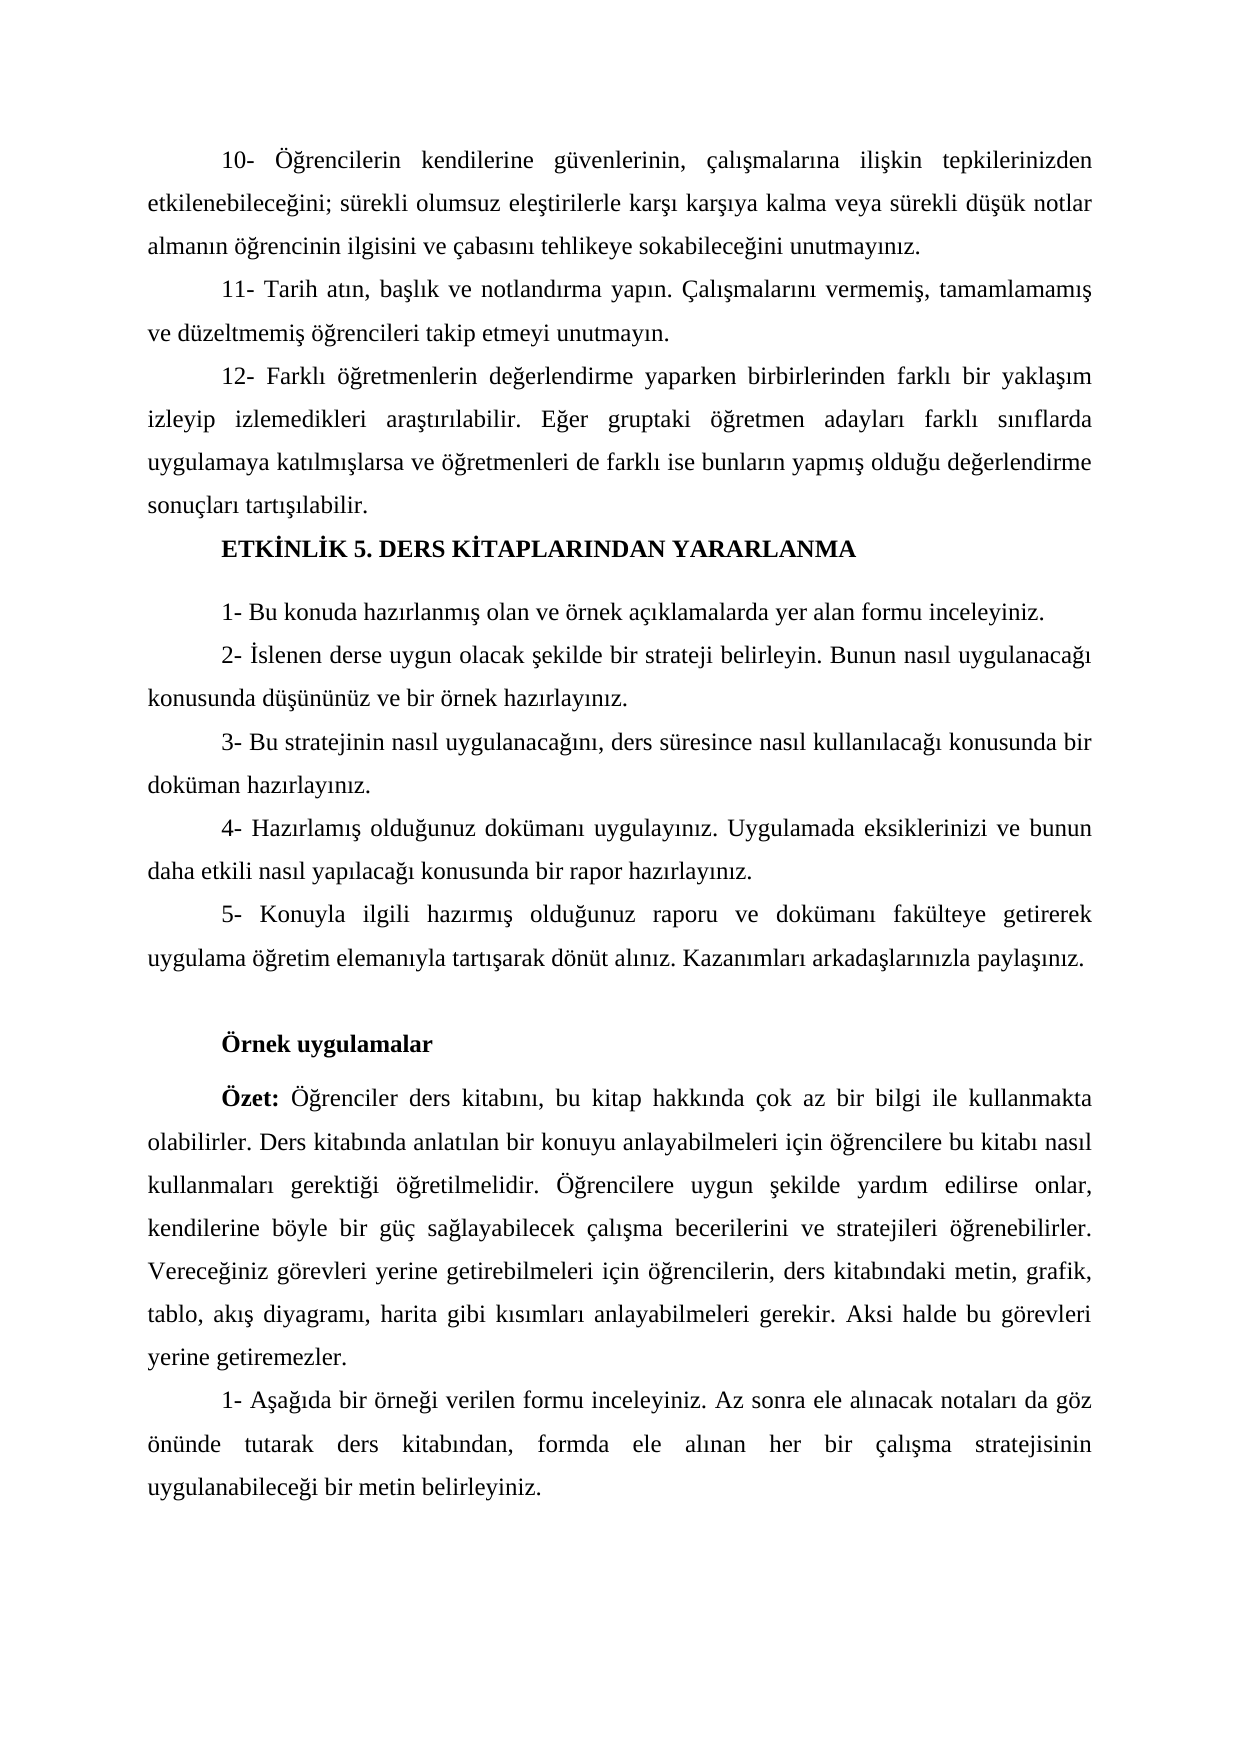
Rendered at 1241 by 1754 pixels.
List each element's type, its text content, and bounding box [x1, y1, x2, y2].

list Öğrencilerin kendilerine güvenlerinin, çalışmalarına ilişkin tepkilerinizden etkilenebileceğini; sürekli olumsuz eleştirilerle karşı karşıya kalma veya sürekli düşük notlar almanın öğrencinin ilgisini ve çabasını tehlikeye sokabileceğini unutmayınız. [147, 145, 1093, 260]
list Bu stratejinin nasıl uygulanacağını, ders süresince nasıl kullanılacağı konusunda bir doküman hazırlayınız. [147, 727, 1093, 798]
list Farklı öğretmenlerin değerlendirme yaparken birbirlerinden farklı bir yaklaşım izleyip izlemedikleri araştırılabilir. Eğer gruptaki öğretmen adayları farklı sınıflarda uygulamaya katılmışlarsa ve öğretmenleri de farklı ise bunların yapmış olduğu değerlendirme sonuçları tartışılabilir. [147, 361, 1093, 519]
text Özet: Öğrenciler ders kitabını, bu kitap hakkında çok az bir bilgi ile kullanmakta olabilirler. Ders kitabında anlatılan bir konuyu anlayabilmeleri için öğrencilere bu kitabı nasıl kullanmaları gerektiği öğretilmelidir. Öğrencilere uygun şekilde yardım edilirse onlar, kendilerine böyle bir güç sağlayabilecek çalışma becerilerini ve stratejileri öğrenebilirler. Vereceğiniz görevleri yerine getirebilmeleri için öğrencilerin, ders kitabındaki metin, grafik, tablo, akış diyagramı, harita gibi kısımları anlayabilmeleri gerekir. Aksi halde bu görevleri yerine getiremezler. [147, 1083, 1093, 1371]
list İslenen derse uygun olacak şekilde bir strateji belirleyin. Bunun nasıl uygulanacağı konusunda düşününüz ve bir örnek hazırlayınız. [147, 640, 1093, 712]
subtitle Örnek uygulamalar [221, 1029, 1205, 1058]
list Tarih atın, başlık ve notlandırma yapın. Çalışmalarını vermemiş, tamamlamamış ve düzeltmemiş öğrencileri takip etmeyi unutmayın. [147, 274, 1093, 346]
list Hazırlamış olduğunuz dokümanı uygulayınız. Uygulamada eksiklerinizi ve bunun daha etkili nasıl yapılacağı konusunda bir rapor hazırlayınız. [147, 813, 1092, 885]
list Bu konuda hazırlanmış olan ve örnek açıklamalarda yer alan formu inceleyiniz. [147, 597, 1205, 626]
list Aşağıda bir örneği verilen formu inceleyiniz. Az sonra ele alınacak notaları da göz önünde tutarak ders kitabından, formda ele alınan her bir çalışma stratejisinin uygulanabileceği bir metin belirleyiniz. [147, 1386, 1093, 1501]
list Konuyla ilgili hazırmış olduğunuz raporu ve dokümanı fakülteye getirerek uygulama öğretim elemanıyla tartışarak dönüt alınız. Kazanımları arkadaşlarınızla paylaşınız. [147, 899, 1092, 971]
subtitle ETKİNLİK 5. DERS KİTAPLARINDAN YARARLANMA [221, 534, 1205, 563]
